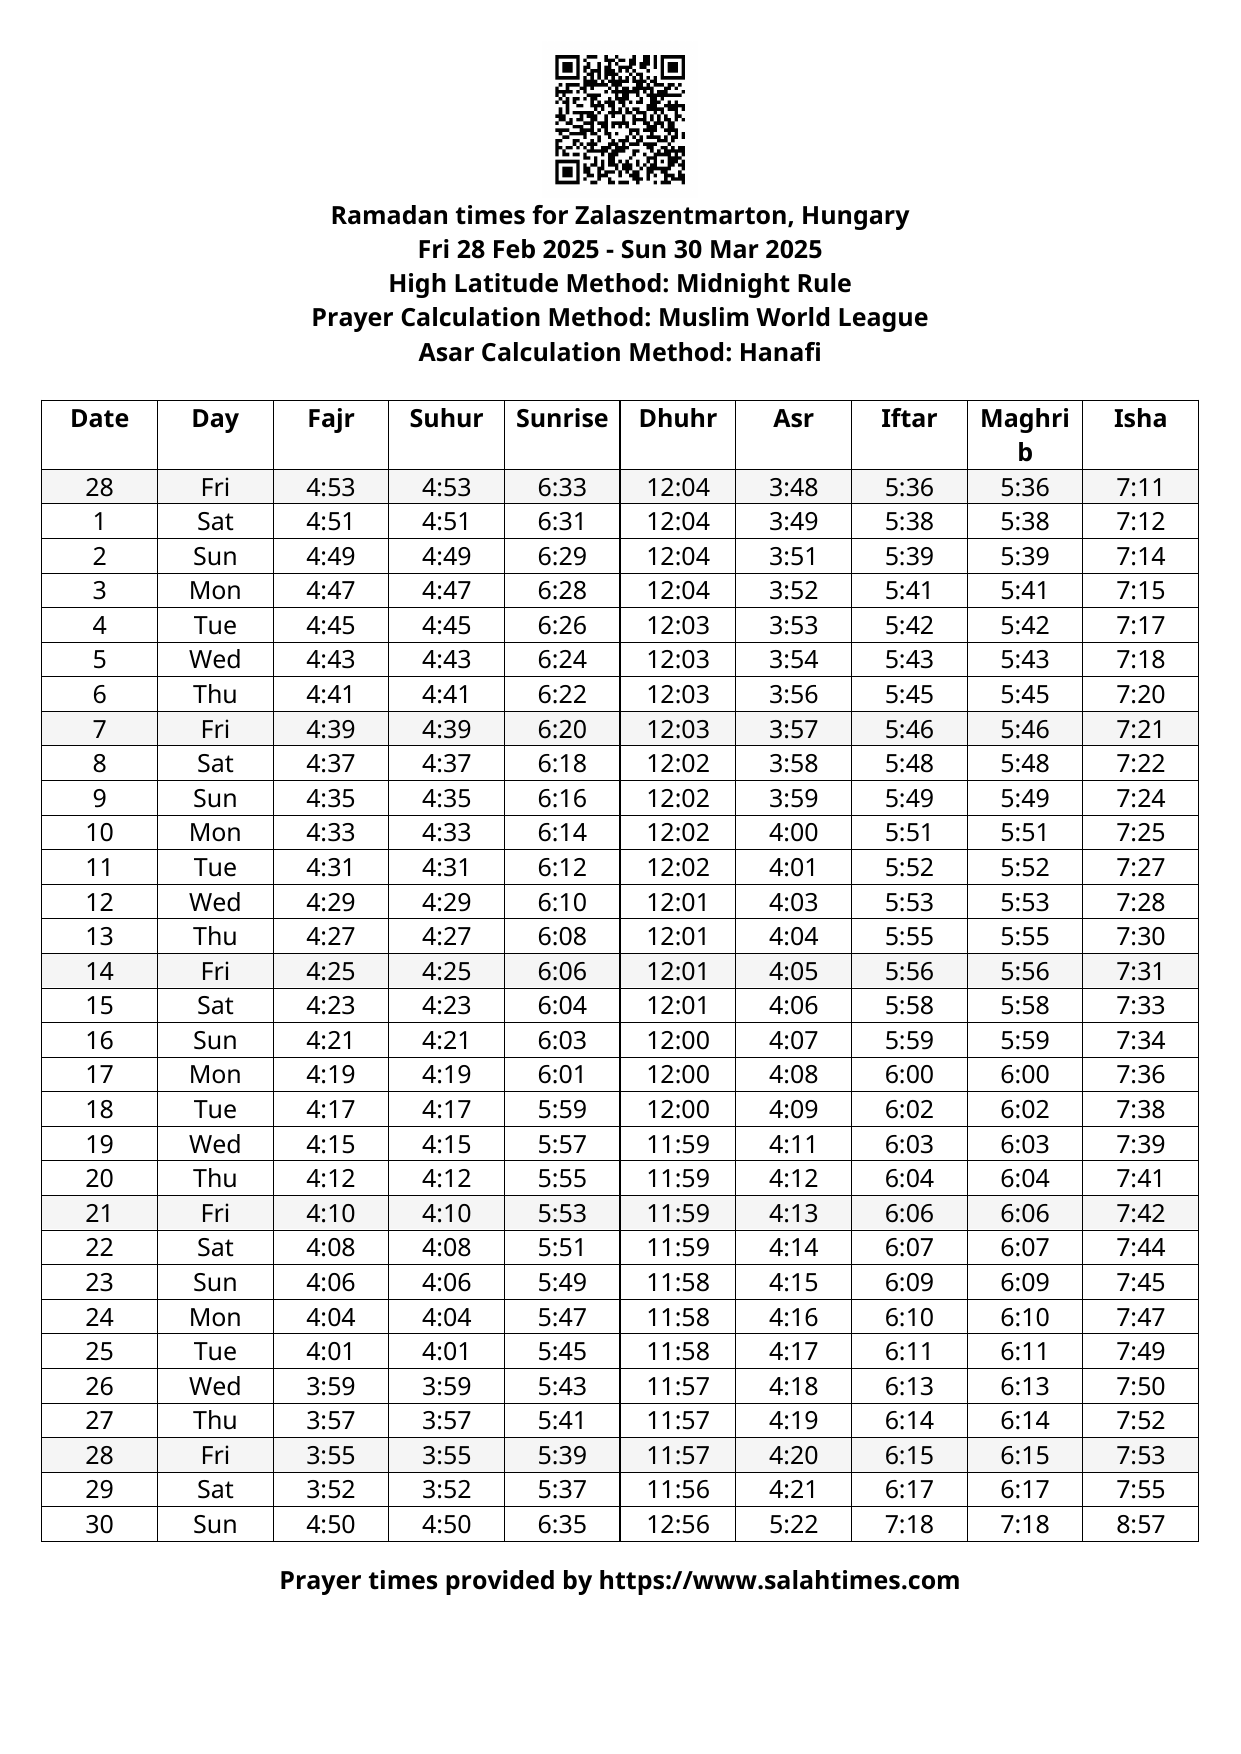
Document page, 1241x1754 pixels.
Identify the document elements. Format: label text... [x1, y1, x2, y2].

table_cell Sat [158, 746, 273, 780]
table_cell 25 [42, 1334, 157, 1368]
table_cell 4:17 [389, 1092, 504, 1126]
table_cell 4:27 [274, 919, 388, 953]
table_cell 4:01 [389, 1334, 504, 1368]
table_cell 12 [42, 885, 157, 918]
table_cell 7:52 [1083, 1404, 1198, 1437]
table_cell 4:23 [274, 989, 388, 1022]
table_cell 5:43 [505, 1369, 619, 1402]
table_header Fajr [274, 401, 388, 469]
table_cell Fri [158, 470, 273, 503]
table_cell 9 [42, 781, 157, 814]
table_cell 4:29 [389, 885, 504, 918]
table_cell 7:50 [1083, 1369, 1198, 1402]
table_cell 4:53 [274, 470, 388, 503]
table_cell 4:25 [274, 954, 388, 987]
table_cell 3:59 [389, 1369, 504, 1402]
table_cell 4:45 [274, 608, 388, 642]
table_cell 11:59 [621, 1161, 735, 1195]
table_cell 11:57 [621, 1369, 735, 1402]
table_cell 1 [42, 504, 157, 538]
table_cell 4:50 [274, 1507, 388, 1541]
table_cell 5:39 [968, 539, 1082, 572]
table_cell 4:16 [736, 1300, 851, 1333]
table_cell 17 [42, 1058, 157, 1091]
text Ramadan times for Zalaszentmarton, Hungary [42, 198, 1198, 232]
table_cell 11:57 [621, 1404, 735, 1437]
table_cell Wed [158, 1127, 273, 1160]
table_cell 4:33 [389, 816, 504, 849]
table_cell 7:39 [1083, 1127, 1198, 1160]
table_cell 5:45 [505, 1334, 619, 1368]
table_cell 5:39 [505, 1438, 619, 1472]
table_cell 4:29 [274, 885, 388, 918]
table_cell 5:56 [852, 954, 967, 987]
table_cell 6:22 [505, 677, 619, 711]
table_cell 12:03 [621, 643, 735, 676]
table_cell 4:51 [389, 504, 504, 538]
table_cell 5 [42, 643, 157, 676]
table_cell 4:01 [274, 1334, 388, 1368]
table_header Asr [736, 401, 851, 469]
table_cell 4:23 [389, 989, 504, 1022]
table_cell 12:04 [621, 574, 735, 607]
table_cell 5:45 [968, 677, 1082, 711]
table_cell 4:41 [274, 677, 388, 711]
table_cell 12:02 [621, 850, 735, 884]
table_cell 4:03 [736, 885, 851, 918]
table_cell 12:00 [621, 1058, 735, 1091]
table_cell 12:02 [621, 816, 735, 849]
table_cell Sun [158, 1265, 273, 1299]
table_cell 6:14 [968, 1404, 1082, 1437]
table_cell 5:46 [968, 712, 1082, 745]
table_cell Tue [158, 850, 273, 884]
table_cell 28 [42, 470, 157, 503]
table_cell 5:42 [852, 608, 967, 642]
table_cell 4:43 [389, 643, 504, 676]
table_cell 11:58 [621, 1265, 735, 1299]
table_cell Thu [158, 919, 273, 953]
table_cell 3:56 [736, 677, 851, 711]
table_cell 7:45 [1083, 1265, 1198, 1299]
table_cell 8:57 [1083, 1507, 1198, 1541]
table_cell 7:30 [1083, 919, 1198, 953]
table_cell 5:41 [505, 1404, 619, 1437]
table_cell 5:53 [968, 885, 1082, 918]
table_cell 7:21 [1083, 712, 1198, 745]
table_cell 3:59 [736, 781, 851, 814]
table_cell 4:15 [736, 1265, 851, 1299]
table_cell 6 [42, 677, 157, 711]
table_cell 7:18 [1083, 643, 1198, 676]
table_cell 6:15 [852, 1438, 967, 1472]
table_cell 4:37 [274, 746, 388, 780]
table_cell Wed [158, 885, 273, 918]
table_cell 5:37 [505, 1473, 619, 1506]
table_cell 6:09 [852, 1265, 967, 1299]
table_cell 18 [42, 1092, 157, 1126]
table_cell 4:14 [736, 1231, 851, 1264]
table_cell 3:54 [736, 643, 851, 676]
table_cell 4:08 [389, 1231, 504, 1264]
table_cell Sun [158, 781, 273, 814]
table_cell 4:33 [274, 816, 388, 849]
table_cell 7:55 [1083, 1473, 1198, 1506]
table_cell 6:03 [968, 1127, 1082, 1160]
table_cell 6:06 [852, 1196, 967, 1229]
table_cell 5:41 [852, 574, 967, 607]
table_cell 6:09 [968, 1265, 1082, 1299]
table_cell 7:11 [1083, 470, 1198, 503]
table_cell 4:04 [736, 919, 851, 953]
table_cell 5:51 [968, 816, 1082, 849]
table_cell 5:36 [852, 470, 967, 503]
table_cell 6:16 [505, 781, 619, 814]
table_cell 6:26 [505, 608, 619, 642]
table_cell Fri [158, 954, 273, 987]
table_header Date [42, 401, 157, 469]
table_header Iftar [852, 401, 967, 469]
table_cell 11:58 [621, 1300, 735, 1333]
table_header Maghrib [968, 401, 1082, 469]
table_header Suhur [389, 401, 504, 469]
table_cell 3:53 [736, 608, 851, 642]
table_cell 4:15 [389, 1127, 504, 1160]
table_cell 4:08 [274, 1231, 388, 1264]
table_cell 11 [42, 850, 157, 884]
table_cell 5:48 [852, 746, 967, 780]
table_cell 6:28 [505, 574, 619, 607]
table_cell 4:06 [389, 1265, 504, 1299]
table_cell 6:00 [968, 1058, 1082, 1091]
table_cell 4:06 [736, 989, 851, 1022]
table_cell 3:59 [274, 1369, 388, 1402]
table_cell 5:49 [968, 781, 1082, 814]
table_cell 4:27 [389, 919, 504, 953]
table_cell 3:57 [274, 1404, 388, 1437]
table_cell 5:38 [968, 504, 1082, 538]
table_cell 4:31 [389, 850, 504, 884]
table_cell 7:33 [1083, 989, 1198, 1022]
table_cell 6:04 [968, 1161, 1082, 1195]
table_cell 4:04 [274, 1300, 388, 1333]
table_cell 7:34 [1083, 1023, 1198, 1057]
table_cell 13 [42, 919, 157, 953]
table_cell 4:10 [274, 1196, 388, 1229]
table_cell 5:42 [968, 608, 1082, 642]
table_cell 5:43 [852, 643, 967, 676]
table_cell Thu [158, 1161, 273, 1195]
table_cell 7:28 [1083, 885, 1198, 918]
table_cell 26 [42, 1369, 157, 1402]
table_cell 11:57 [621, 1438, 735, 1472]
table_cell 5:58 [852, 989, 967, 1022]
table_cell 5:43 [968, 643, 1082, 676]
table_cell 4:17 [274, 1092, 388, 1126]
table_cell Fri [158, 1438, 273, 1472]
table_cell 7:27 [1083, 850, 1198, 884]
table_cell 4:50 [389, 1507, 504, 1541]
table_cell 11:59 [621, 1231, 735, 1264]
table_cell 7:44 [1083, 1231, 1198, 1264]
table_cell 7:12 [1083, 504, 1198, 538]
table_cell Sun [158, 1023, 273, 1057]
table_cell 6:11 [968, 1334, 1082, 1368]
table_cell 12:04 [621, 470, 735, 503]
table_cell 4:43 [274, 643, 388, 676]
table_cell 5:57 [505, 1127, 619, 1160]
table_cell 4:08 [736, 1058, 851, 1091]
table_cell 6:20 [505, 712, 619, 745]
table_cell 4:49 [274, 539, 388, 572]
table_cell 3:57 [736, 712, 851, 745]
table_cell 4:45 [389, 608, 504, 642]
table_cell 6:33 [505, 470, 619, 503]
table_cell 4:10 [389, 1196, 504, 1229]
table_cell 4:41 [389, 677, 504, 711]
table_cell 12:02 [621, 746, 735, 780]
table_cell 12:03 [621, 608, 735, 642]
table_cell 12:00 [621, 1092, 735, 1126]
table_cell 4:53 [389, 470, 504, 503]
table_cell 12:03 [621, 677, 735, 711]
table_cell 5:47 [505, 1300, 619, 1333]
table_cell 4:47 [274, 574, 388, 607]
table_cell 4:18 [736, 1369, 851, 1402]
table_cell Mon [158, 1300, 273, 1333]
table_cell 24 [42, 1300, 157, 1333]
table_cell 4:25 [389, 954, 504, 987]
table_cell 12:04 [621, 504, 735, 538]
table_cell 6:35 [505, 1507, 619, 1541]
table_cell Wed [158, 643, 273, 676]
table_cell 7:20 [1083, 677, 1198, 711]
table_cell 14 [42, 954, 157, 987]
table_cell 21 [42, 1196, 157, 1229]
table_cell 5:49 [505, 1265, 619, 1299]
table_cell 7:15 [1083, 574, 1198, 607]
table_cell Thu [158, 1404, 273, 1437]
table_cell 7:38 [1083, 1092, 1198, 1126]
table_cell 3:51 [736, 539, 851, 572]
table_cell 8 [42, 746, 157, 780]
table_cell 4:37 [389, 746, 504, 780]
table_cell Mon [158, 574, 273, 607]
table_cell 16 [42, 1023, 157, 1057]
table_cell 12:00 [621, 1023, 735, 1057]
table_cell 6:01 [505, 1058, 619, 1091]
table_cell 3:49 [736, 504, 851, 538]
table_cell 4:15 [274, 1127, 388, 1160]
table_header Dhuhr [621, 401, 735, 469]
table_cell 4:12 [736, 1161, 851, 1195]
table_cell 7:53 [1083, 1438, 1198, 1472]
table_cell Sun [158, 1507, 273, 1541]
table_cell 20 [42, 1161, 157, 1195]
table_cell 7:47 [1083, 1300, 1198, 1333]
table_cell 5:36 [968, 470, 1082, 503]
table_cell 7:36 [1083, 1058, 1198, 1091]
table_cell 3:52 [389, 1473, 504, 1506]
table_cell 4:35 [274, 781, 388, 814]
table_cell 28 [42, 1438, 157, 1472]
table_cell 4:19 [389, 1058, 504, 1091]
table_cell 4:00 [736, 816, 851, 849]
table_cell 3:48 [736, 470, 851, 503]
table_cell 23 [42, 1265, 157, 1299]
table_cell 6:00 [852, 1058, 967, 1091]
table_cell 5:55 [968, 919, 1082, 953]
table_cell 3:55 [389, 1438, 504, 1472]
table_cell 29 [42, 1473, 157, 1506]
picture [542, 41, 699, 198]
table_cell 6:10 [968, 1300, 1082, 1333]
table_cell 22 [42, 1231, 157, 1264]
table_cell 4:06 [274, 1265, 388, 1299]
table_cell 6:07 [968, 1231, 1082, 1264]
table_cell Tue [158, 1334, 273, 1368]
table_cell 4:12 [389, 1161, 504, 1195]
table_cell 7:25 [1083, 816, 1198, 849]
table_cell 5:53 [505, 1196, 619, 1229]
table_cell 4:31 [274, 850, 388, 884]
table_cell 6:15 [968, 1438, 1082, 1472]
table_cell 4:51 [274, 504, 388, 538]
table_cell 11:59 [621, 1196, 735, 1229]
table_cell 4 [42, 608, 157, 642]
table_cell 2 [42, 539, 157, 572]
table_cell Fri [158, 712, 273, 745]
table_cell 4:35 [389, 781, 504, 814]
table_cell 5:38 [852, 504, 967, 538]
table_cell 12:56 [621, 1507, 735, 1541]
table_cell 6:14 [852, 1404, 967, 1437]
table_cell 7 [42, 712, 157, 745]
table_cell 6:11 [852, 1334, 967, 1368]
text Fri 28 Feb 2025 - Sun 30 Mar 2025 [42, 232, 1198, 266]
table_cell 11:59 [621, 1127, 735, 1160]
table_cell 4:39 [274, 712, 388, 745]
table_cell 3:52 [736, 574, 851, 607]
table_cell 5:48 [968, 746, 1082, 780]
table_cell 5:52 [852, 850, 967, 884]
table_cell 12:01 [621, 885, 735, 918]
table_cell 4:11 [736, 1127, 851, 1160]
table_cell 6:17 [968, 1473, 1082, 1506]
table_header Isha [1083, 401, 1198, 469]
table_cell 6:13 [852, 1369, 967, 1402]
table_cell 6:06 [505, 954, 619, 987]
table_cell 6:02 [852, 1092, 967, 1126]
table_cell 4:21 [274, 1023, 388, 1057]
table_cell 5:46 [852, 712, 967, 745]
table_cell 6:13 [968, 1369, 1082, 1402]
table_cell 7:18 [852, 1507, 967, 1541]
table_cell 11:58 [621, 1334, 735, 1368]
table_cell 5:49 [852, 781, 967, 814]
table_cell 4:20 [736, 1438, 851, 1472]
table_cell 6:07 [852, 1231, 967, 1264]
table_cell 5:56 [968, 954, 1082, 987]
table_cell 7:22 [1083, 746, 1198, 780]
table_cell 4:07 [736, 1023, 851, 1057]
table_cell 6:03 [852, 1127, 967, 1160]
table_cell 6:31 [505, 504, 619, 538]
table_cell 5:59 [968, 1023, 1082, 1057]
text Asar Calculation Method: Hanafi [42, 334, 1198, 368]
table_cell Mon [158, 816, 273, 849]
table_cell 6:10 [852, 1300, 967, 1333]
table_cell Fri [158, 1196, 273, 1229]
table_cell 7:42 [1083, 1196, 1198, 1229]
table_cell 5:55 [852, 919, 967, 953]
text Prayer Calculation Method: Muslim World League [42, 300, 1198, 334]
table_cell 7:31 [1083, 954, 1198, 987]
table_cell 19 [42, 1127, 157, 1160]
table_cell 12:01 [621, 954, 735, 987]
table_cell 6:18 [505, 746, 619, 780]
table_cell 12:02 [621, 781, 735, 814]
table_cell 3:57 [389, 1404, 504, 1437]
table_cell 5:51 [505, 1231, 619, 1264]
table_cell 5:39 [852, 539, 967, 572]
table_cell 4:19 [274, 1058, 388, 1091]
table_cell 5:55 [505, 1161, 619, 1195]
table_cell 4:47 [389, 574, 504, 607]
table_cell 4:49 [389, 539, 504, 572]
table_cell 7:14 [1083, 539, 1198, 572]
table_cell 12:04 [621, 539, 735, 572]
table_cell 30 [42, 1507, 157, 1541]
table_cell 6:10 [505, 885, 619, 918]
text Prayer times provided by https://www.salahtimes.com [42, 1563, 1198, 1597]
table_cell 3:52 [274, 1473, 388, 1506]
table_cell Thu [158, 677, 273, 711]
table_cell 6:04 [505, 989, 619, 1022]
table_cell 5:22 [736, 1507, 851, 1541]
table_cell Sat [158, 1473, 273, 1506]
table_cell Sat [158, 504, 273, 538]
table_cell 4:05 [736, 954, 851, 987]
table_header Sunrise [505, 401, 619, 469]
table_cell 7:24 [1083, 781, 1198, 814]
table_cell 4:12 [274, 1161, 388, 1195]
table_cell 5:45 [852, 677, 967, 711]
table_cell 5:51 [852, 816, 967, 849]
table_cell Sat [158, 989, 273, 1022]
table_cell 6:14 [505, 816, 619, 849]
table_cell 5:41 [968, 574, 1082, 607]
table_cell Tue [158, 608, 273, 642]
table_cell 4:04 [389, 1300, 504, 1333]
table_cell 12:01 [621, 989, 735, 1022]
table_cell 3:55 [274, 1438, 388, 1472]
table_cell 6:02 [968, 1092, 1082, 1126]
table_cell 6:06 [968, 1196, 1082, 1229]
table_cell 4:19 [736, 1404, 851, 1437]
table_cell Tue [158, 1092, 273, 1126]
table_cell 7:17 [1083, 608, 1198, 642]
table_cell 4:17 [736, 1334, 851, 1368]
table_cell 4:01 [736, 850, 851, 884]
table_cell Mon [158, 1058, 273, 1091]
table_cell 6:29 [505, 539, 619, 572]
table_cell 5:59 [852, 1023, 967, 1057]
table_header Day [158, 401, 273, 469]
table_cell 5:53 [852, 885, 967, 918]
table_cell 10 [42, 816, 157, 849]
table_cell 4:21 [389, 1023, 504, 1057]
table_cell 5:58 [968, 989, 1082, 1022]
table_cell 4:39 [389, 712, 504, 745]
table_cell 12:03 [621, 712, 735, 745]
table_cell Sun [158, 539, 273, 572]
table_cell 6:08 [505, 919, 619, 953]
table_cell 3:58 [736, 746, 851, 780]
table_cell 7:18 [968, 1507, 1082, 1541]
table_cell 6:12 [505, 850, 619, 884]
table_cell 6:03 [505, 1023, 619, 1057]
table_cell 4:21 [736, 1473, 851, 1506]
table_cell 3 [42, 574, 157, 607]
table_cell 7:41 [1083, 1161, 1198, 1195]
table_cell 4:09 [736, 1092, 851, 1126]
text High Latitude Method: Midnight Rule [42, 266, 1198, 300]
table_cell Sat [158, 1231, 273, 1264]
table_cell 5:52 [968, 850, 1082, 884]
table_cell 6:17 [852, 1473, 967, 1506]
table_cell Wed [158, 1369, 273, 1402]
table_cell 4:13 [736, 1196, 851, 1229]
table_cell 7:49 [1083, 1334, 1198, 1368]
table_cell 12:01 [621, 919, 735, 953]
table_cell 6:24 [505, 643, 619, 676]
table_cell 15 [42, 989, 157, 1022]
table_cell 6:04 [852, 1161, 967, 1195]
table_cell 5:59 [505, 1092, 619, 1126]
table_cell 11:56 [621, 1473, 735, 1506]
table_cell 27 [42, 1404, 157, 1437]
